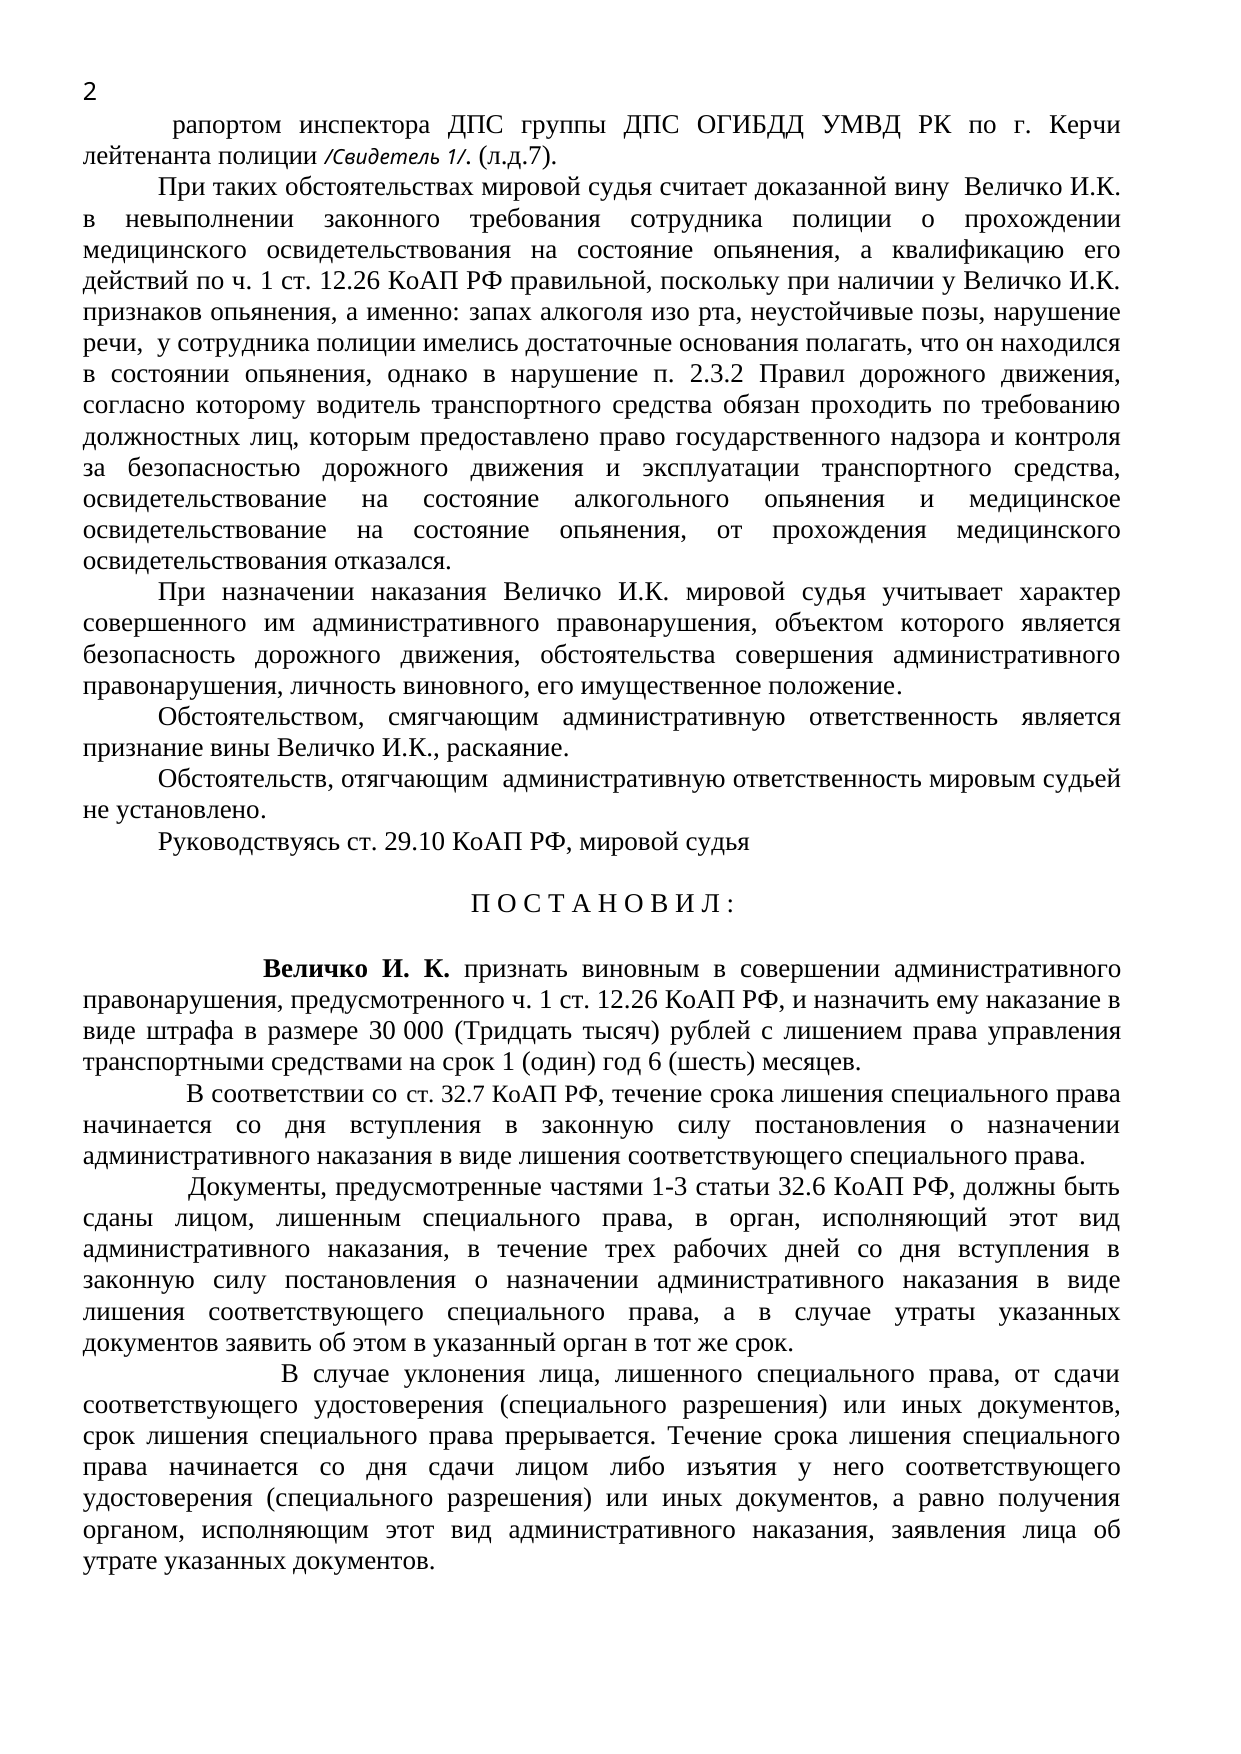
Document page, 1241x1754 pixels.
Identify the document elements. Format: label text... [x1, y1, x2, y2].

text В соответствии со ст. 32.7 КоАП РФ, течение срока лишения специального права начинается со дня вступления в законную силу постановления о назначении административного наказания в виде лишения соответствующего специального права. [83, 1077, 1122, 1170]
text При назначении наказания Величко И.К. мировой судья учитывает характер совершенного им административного правонарушения, объектом которого является безопасность дорожного движения, обстоятельства совершения административного правонарушения, личность виновного, его имущественное положение. [83, 575, 1122, 700]
text Величко И. К. признать виновным в совершении административного правонарушения, предусмотренного ч. 1 ст. 12.26 КоАП РФ, и назначить ему наказание в виде штрафа в размере 30 000 (Тридцать тысяч) рублей с лишением права управления транспортными средствами на срок 1 (один) год 6 (шесть) месяцев. [83, 952, 1122, 1077]
text При таких обстоятельствах мировой судья считает доказанной вину Величко И.К. в невыполнении законного требования сотрудника полиции о прохождении медицинского освидетельствования на состояние опьянения, а квалификацию его действий по ч. 1 ст. 12.26 КоАП РФ правильной, поскольку при наличии у Величко И.К. признаков опьянения, а именно: запах алкоголя изо рта, неустойчивые позы, нарушение речи, у сотрудника полиции имелись достаточные основания полагать, что он находился в состоянии опьянения, однако в нарушение п. 2.3.2 Правил дорожного движения, согласно которому водитель транспортного средства обязан проходить по требованию должностных лиц, которым предоставлено право государственного надзора и контроля за безопасностью дорожного движения и эксплуатации транспортного средства, освидетельствование на состояние алкогольного опьянения и медицинское освидетельствование на состояние опьянения, от прохождения медицинского освидетельствования отказался. [83, 171, 1122, 575]
text П О С Т А Н О В И Л : [83, 887, 1122, 918]
text Обстоятельством, смягчающим административную ответственность является признание вины Величко И.К., раскаяние. [83, 700, 1122, 762]
text Руководствуясь ст. 29.10 КоАП РФ, мировой судья [83, 824, 1122, 856]
text рапортом инспектора ДПС группы ДПС ОГИБДД УМВД РК по г. Керчи лейтенанта полиции /Свидетель 1/. (л.д.7). [83, 108, 1122, 171]
text Документы, предусмотренные частями 1-3 статьи 32.6 КоАП РФ, должны быть сданы лицом, лишенным специального права, в орган, исполняющий этот вид административного наказания, в течение трех рабочих дней со дня вступления в законную силу постановления о назначении административного наказания в виде лишения соответствующего специального права, а в случае утраты указанных документов заявить об этом в указанный орган в тот же срок. [83, 1170, 1122, 1357]
text В случае уклонения лица, лишенного специального права, от сдачи соответствующего удостоверения (специального разрешения) или иных документов, срок лишения специального права прерывается. Течение срока лишения специального права начинается со дня сдачи лицом либо изъятия у него соответствующего удостоверения (специального разрешения) или иных документов, а равно получения органом, исполняющим этот вид административного наказания, заявления лица об утрате указанных документов. [83, 1357, 1122, 1575]
text Обстоятельств, отягчающим административную ответственность мировым судьей не установлено. [83, 762, 1122, 824]
